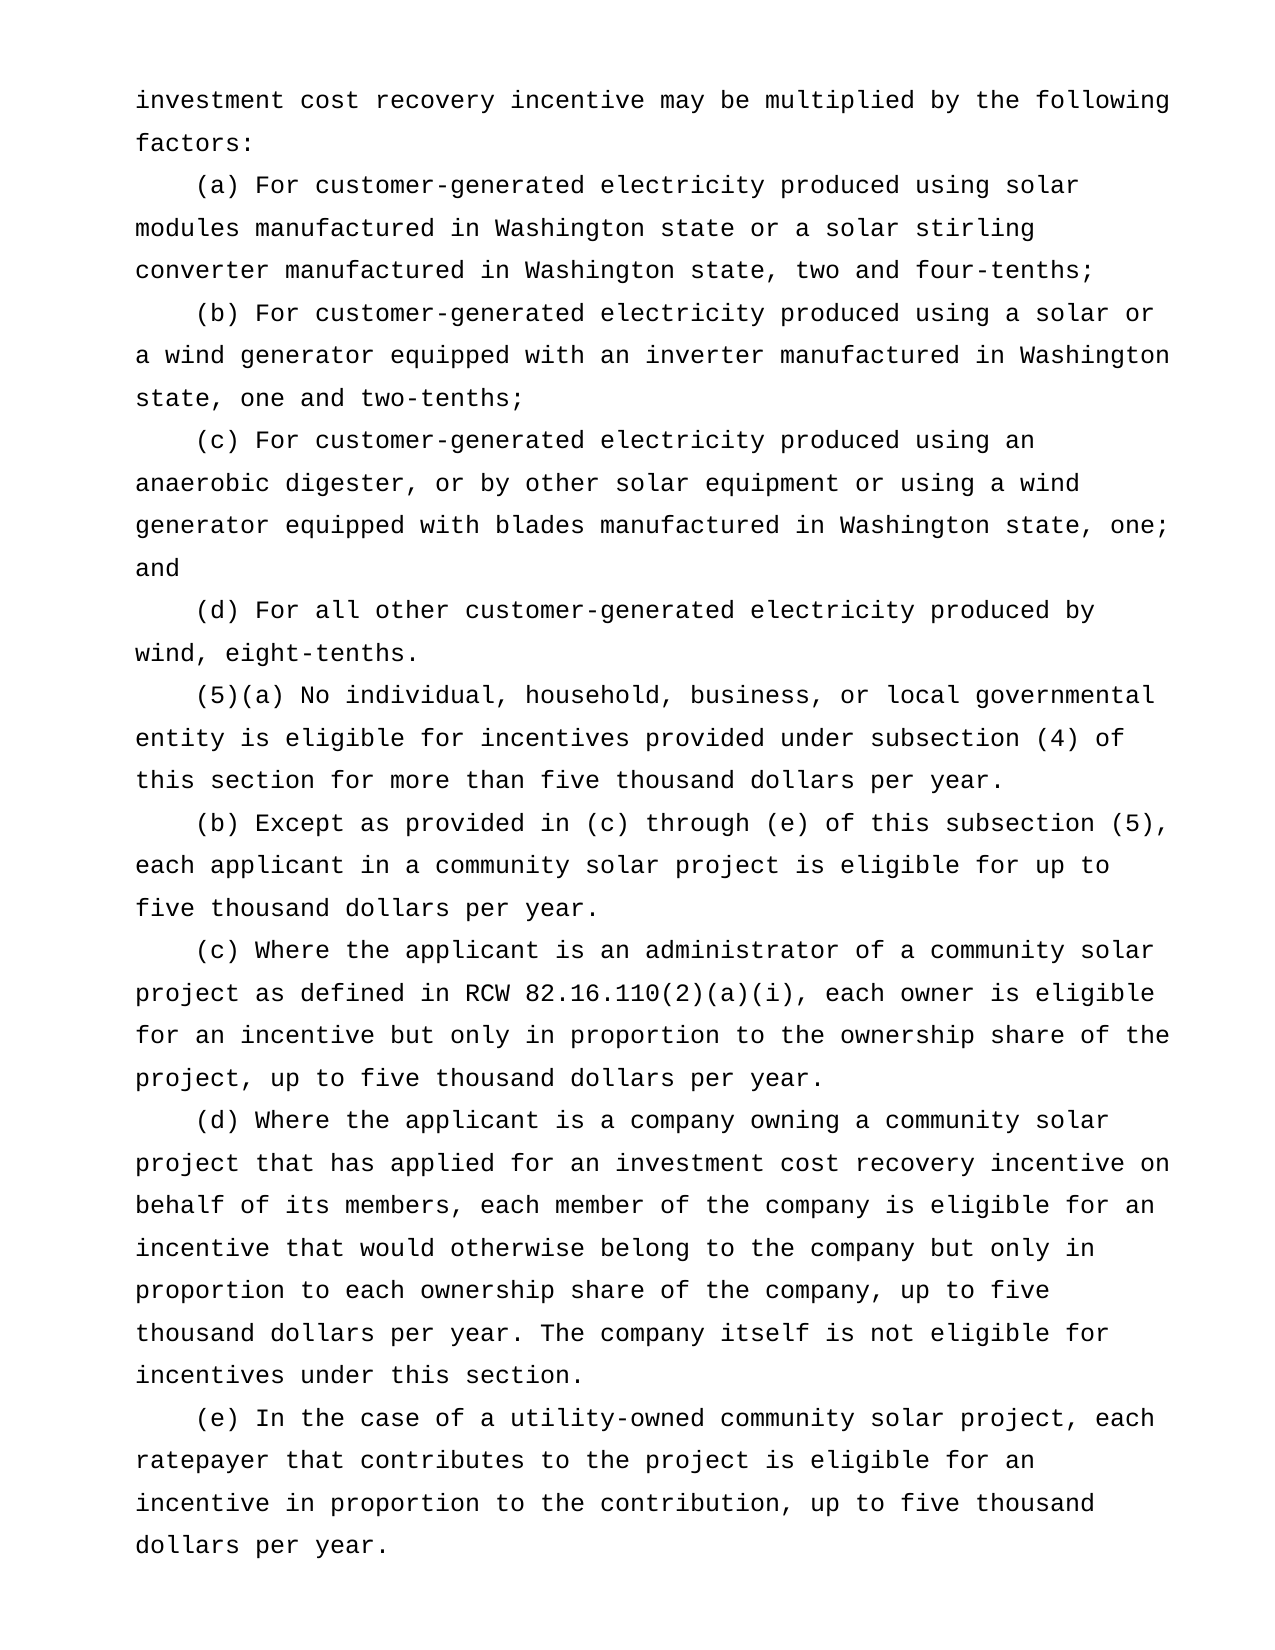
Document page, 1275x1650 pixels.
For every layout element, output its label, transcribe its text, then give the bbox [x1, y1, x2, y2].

text (d) Where the applicant is a company owning a community solar project that has applied for an investment cost recovery incentive on behalf of its members, each member of the company is eligible for an incentive that would otherwise belong to the company but only in proportion to each ownership share of the company, up to five thousand dollars per year. The company itself is not eligible for incentives under this section. [135, 1095, 1170, 1392]
text (e) In the case of a utility-owned community solar project, each ratepayer that contributes to the project is eligible for an incentive in proportion to the contribution, up to five thousand dollars per year. [135, 1392, 1170, 1562]
text (d) For all other customer-generated electricity produced by wind, eight-tenths. [135, 585, 1170, 670]
text (b) For customer-generated electricity produced using a solar or a wind generator equipped with an inverter manufactured in Washington state, one and two-tenths; [135, 287, 1170, 415]
text (5)(a) No individual, household, business, or local governmental entity is eligible for incentives provided under subsection (4) of this section for more than five thousand dollars per year. [135, 670, 1170, 797]
text (a) For customer-generated electricity produced using solar modules manufactured in Washington state or a solar stirling converter manufactured in Washington state, two and four-tenths; [135, 160, 1170, 287]
text (c) Where the applicant is an administrator of a community solar project as defined in RCW 82.16.110(2)(a)(i), each owner is eligible for an incentive but only in proportion to the ownership share of the project, up to five thousand dollars per year. [135, 925, 1170, 1095]
text (b) Except as provided in (c) through (e) of this subsection (5), each applicant in a community solar project is eligible for up to five thousand dollars per year. [135, 797, 1170, 925]
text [135, 75, 1170, 160]
text (c) For customer-generated electricity produced using an anaerobic digester, or by other solar equipment or using a wind generator equipped with blades manufactured in Washington state, one; and [135, 415, 1170, 585]
